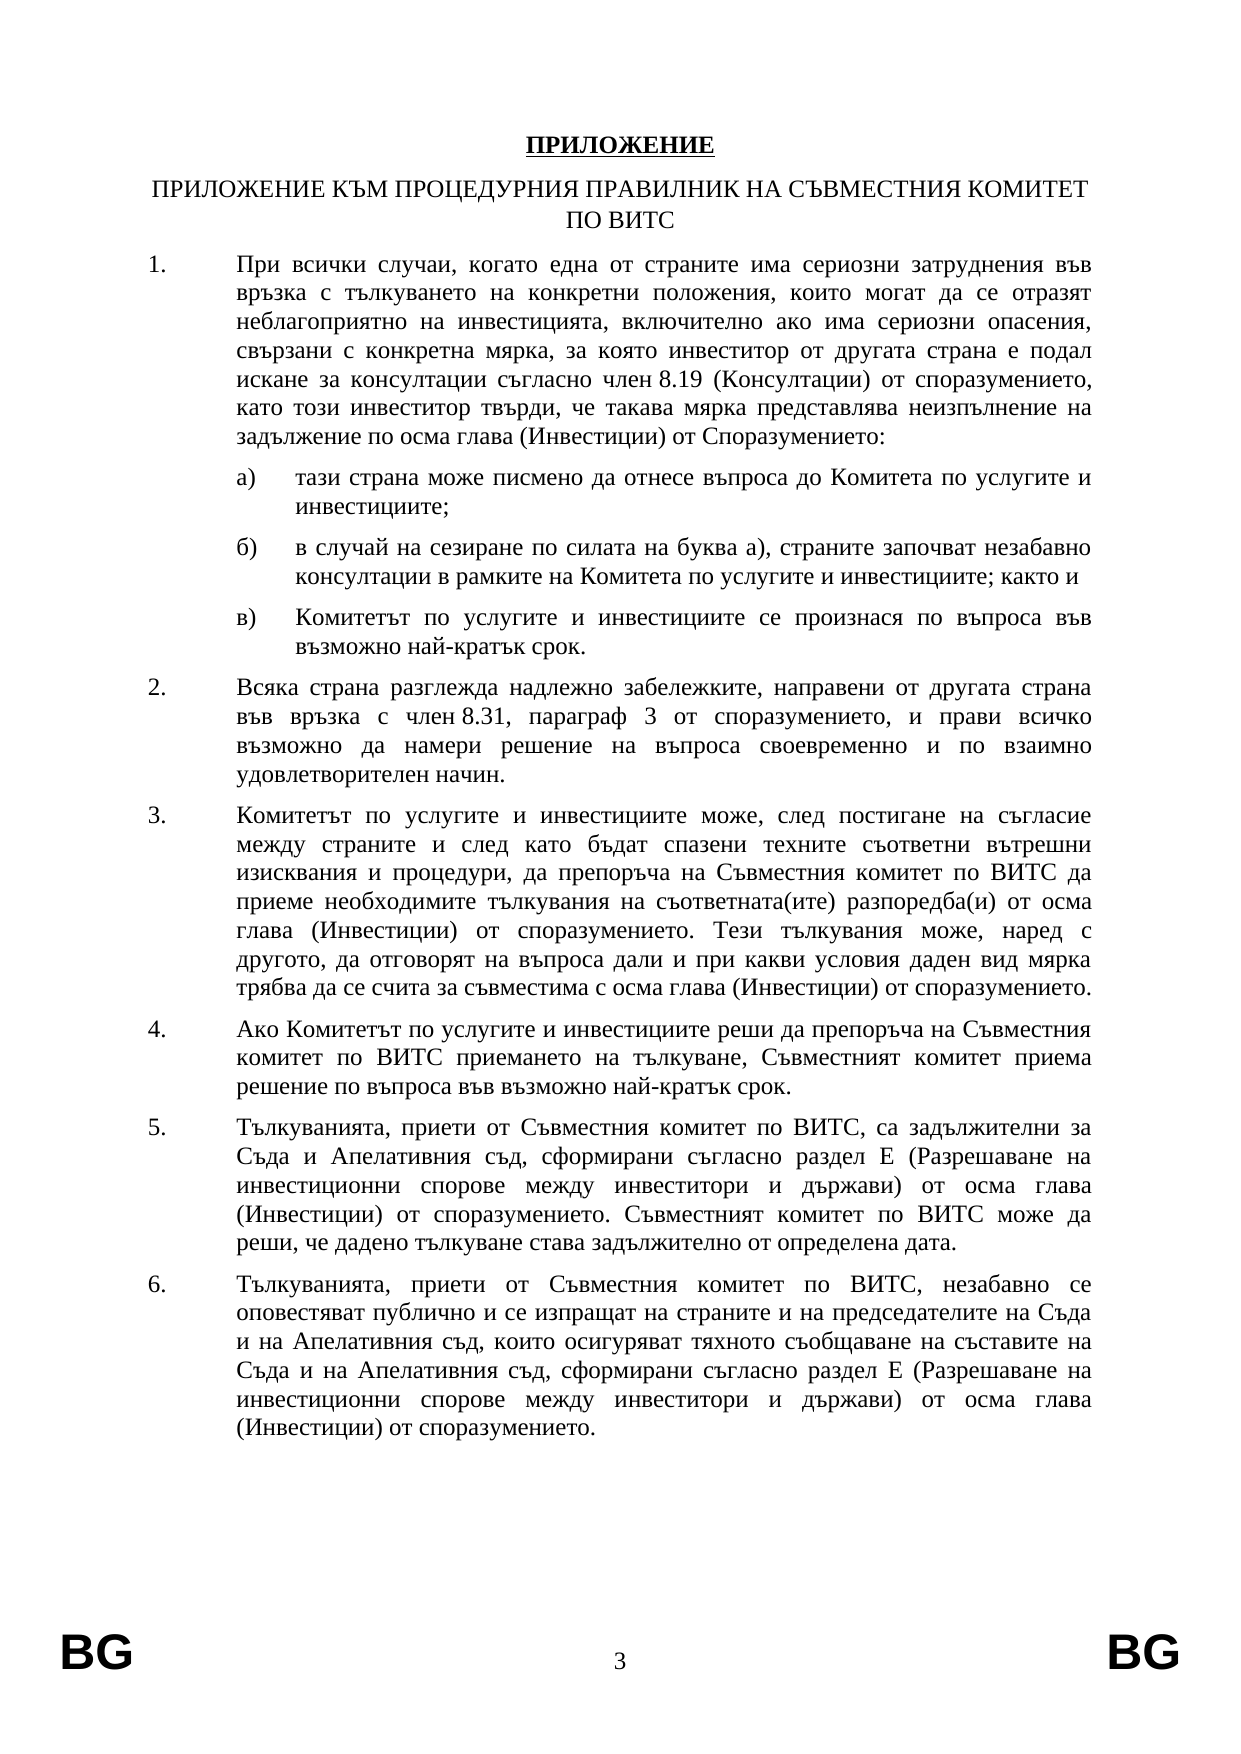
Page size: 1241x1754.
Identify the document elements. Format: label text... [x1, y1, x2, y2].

text в) Комитетът по услугите и инвестициите се произнася по въпроса във възможно най-кратък срок. [236, 602, 1093, 660]
list Тълкуванията, приети от Съвместния комитет по ВИТС, незабавно се оповестяват публично и се изпращат на страните и на председателите на Съда и на Апелативния съд, които осигуряват тяхното съобщаване на съставите на Съда и на Апелативния съд, сформирани съгласно раздел Е (Разрешаване на инвестиционни спорове между инвеститори и държави) от осма глава (Инвестиции) от споразумението. [148, 1269, 1093, 1441]
text б) в случай на сезиране по силата на буква а), страните започват незабавно консултации в рамките на Комитета по услугите и инвестициите; както и [236, 532, 1093, 590]
list Ако Комитетът по услугите и инвестициите реши да препоръча на Съвместния комитет по ВИТС приемането на тълкуване, Съвместният комитет приема решение по въпроса във възможно най-кратък срок. [148, 1014, 1093, 1100]
list Всяка страна разглежда надлежно забележките, направени от другата страна във връзка с член 8.31, параграф 3 от споразумението, и прави всичко възможно да намери решение на въпроса своевременно и по взаимно удовлетворителен начин. [148, 672, 1093, 787]
list Тълкуванията, приети от Съвместния комитет по ВИТС, са задължителни за Съда и Апелативния съд, сформирани съгласно раздел Е (Разрешаване на инвестиционни спорове между инвеститори и държави) от осма глава (Инвестиции) от споразумението. Съвместният комитет по ВИТС може да реши, че дадено тълкуване става задължително от определена дата. [148, 1112, 1093, 1256]
text ПРИЛОЖЕНИЕ КЪМ ПРОЦЕДУРНИЯ ПРАВИЛНИК НА СЪВМЕСТНИЯ КОМИТЕТ ПО ВИТС [148, 174, 1093, 234]
list Комитетът по услугите и инвестициите може, след постигане на съгласие между страните и след като бъдат спазени техните съответни вътрешни изисквания и процедури, да препоръча на Съвместния комитет по ВИТС да приеме необходимите тълкувания на съответната(ите) разпоредба(и) от осма глава (Инвестиции) от споразумението. Тези тълкувания може, наред с другото, да отговорят на въпроса дали и при какви условия даден вид мярка трябва да се счита за съвместима с осма глава (Инвестиции) от споразумението. [148, 800, 1093, 1001]
list При всички случаи, когато една от страните има сериозни затруднения във връзка с тълкуването на конкретни положения, които могат да се отразят неблагоприятно на инвестицията, включително ако има сериозни опасения, свързани с конкретна мярка, за която инвеститор от другата страна е подал искане за консултации съгласно член 8.19 (Консултации) от споразумението, като този инвеститор твърди, че такава мярка представлява неизпълнение на задължение по осма глава (Инвестиции) от Споразумението: [148, 249, 1093, 450]
text а) тази страна може писмено да отнесе въпроса до Комитета по услугите и инвестициите; [236, 462, 1093, 520]
text ПРИЛОЖЕНИЕ [148, 131, 1093, 159]
